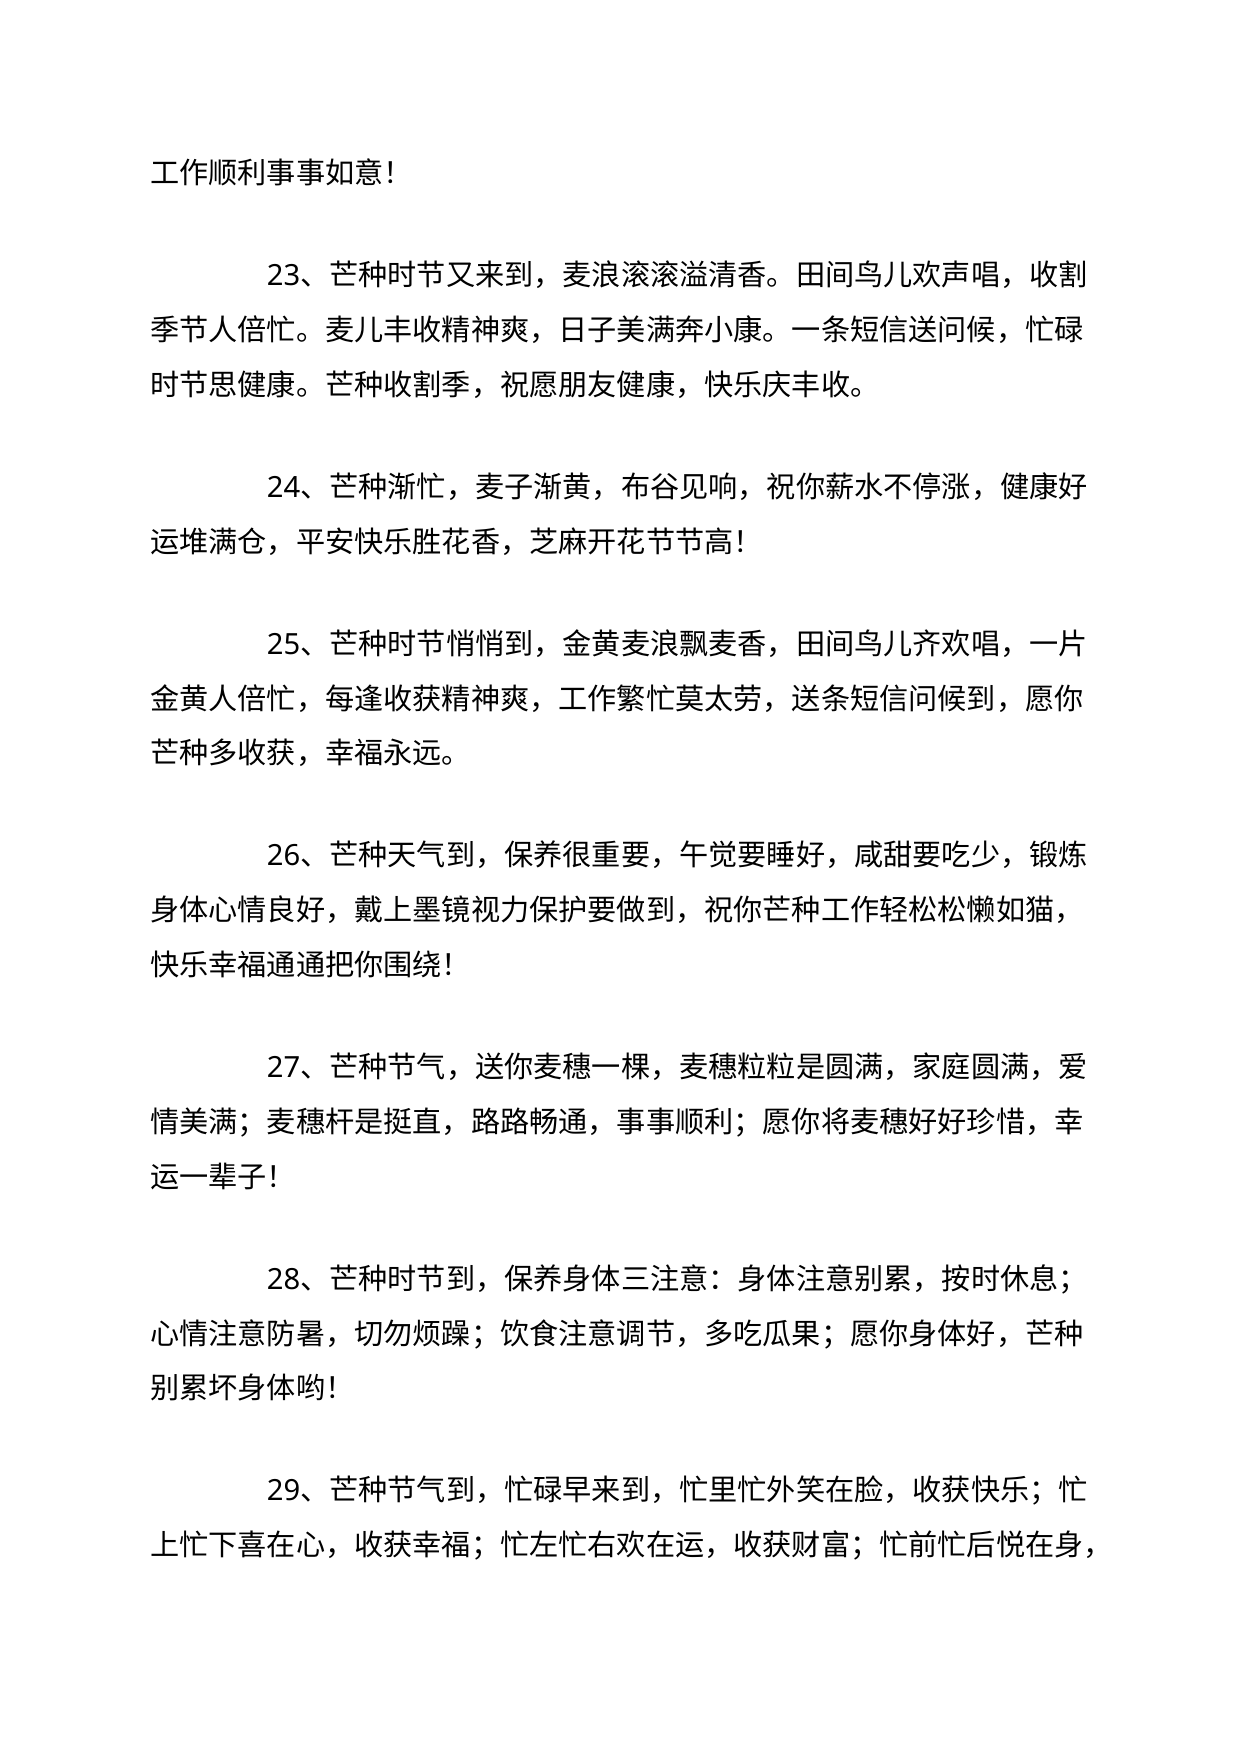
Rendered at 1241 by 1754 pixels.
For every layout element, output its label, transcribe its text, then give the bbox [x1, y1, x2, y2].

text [150, 1467, 1090, 1564]
text 28、芒种时节到，保养身体三注意：身体注意别累，按时休息；心情注意防暑，切勿烦躁；饮食注意调节，多吃瓜果；愿你身体好，芒种别累坏身体哟！ [150, 1255, 1090, 1407]
text 27、芒种节气，送你麦穗一棵，麦穗粒粒是圆满，家庭圆满，爱情美满；麦穗杆是挺直，路路畅通，事事顺利；愿你将麦穗好好珍惜，幸运一辈子！ [150, 1043, 1090, 1196]
text 25、芒种时节悄悄到，金黄麦浪飘麦香，田间鸟儿齐欢唱，一片金黄人倍忙，每逢收获精神爽，工作繁忙莫太劳，送条短信问候到，愿你芒种多收获，幸福永远。 [150, 620, 1090, 772]
text 26、芒种天气到，保养很重要，午觉要睡好，咸甜要吃少，锻炼身体心情良好，戴上墨镜视力保护要做到，祝你芒种工作轻松松懒如猫，快乐幸福通通把你围绕！ [150, 832, 1090, 984]
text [150, 150, 1090, 192]
text 23、芒种时节又来到，麦浪滚滚溢清香。田间鸟儿欢声唱，收割季节人倍忙。麦儿丰收精神爽，日子美满奔小康。一条短信送问候，忙碌时节思健康。芒种收割季，祝愿朋友健康，快乐庆丰收。 [150, 252, 1090, 404]
text 24、芒种渐忙，麦子渐黄，布谷见响，祝你薪水不停涨，健康好运堆满仓，平安快乐胜花香，芝麻开花节节高！ [150, 463, 1090, 561]
